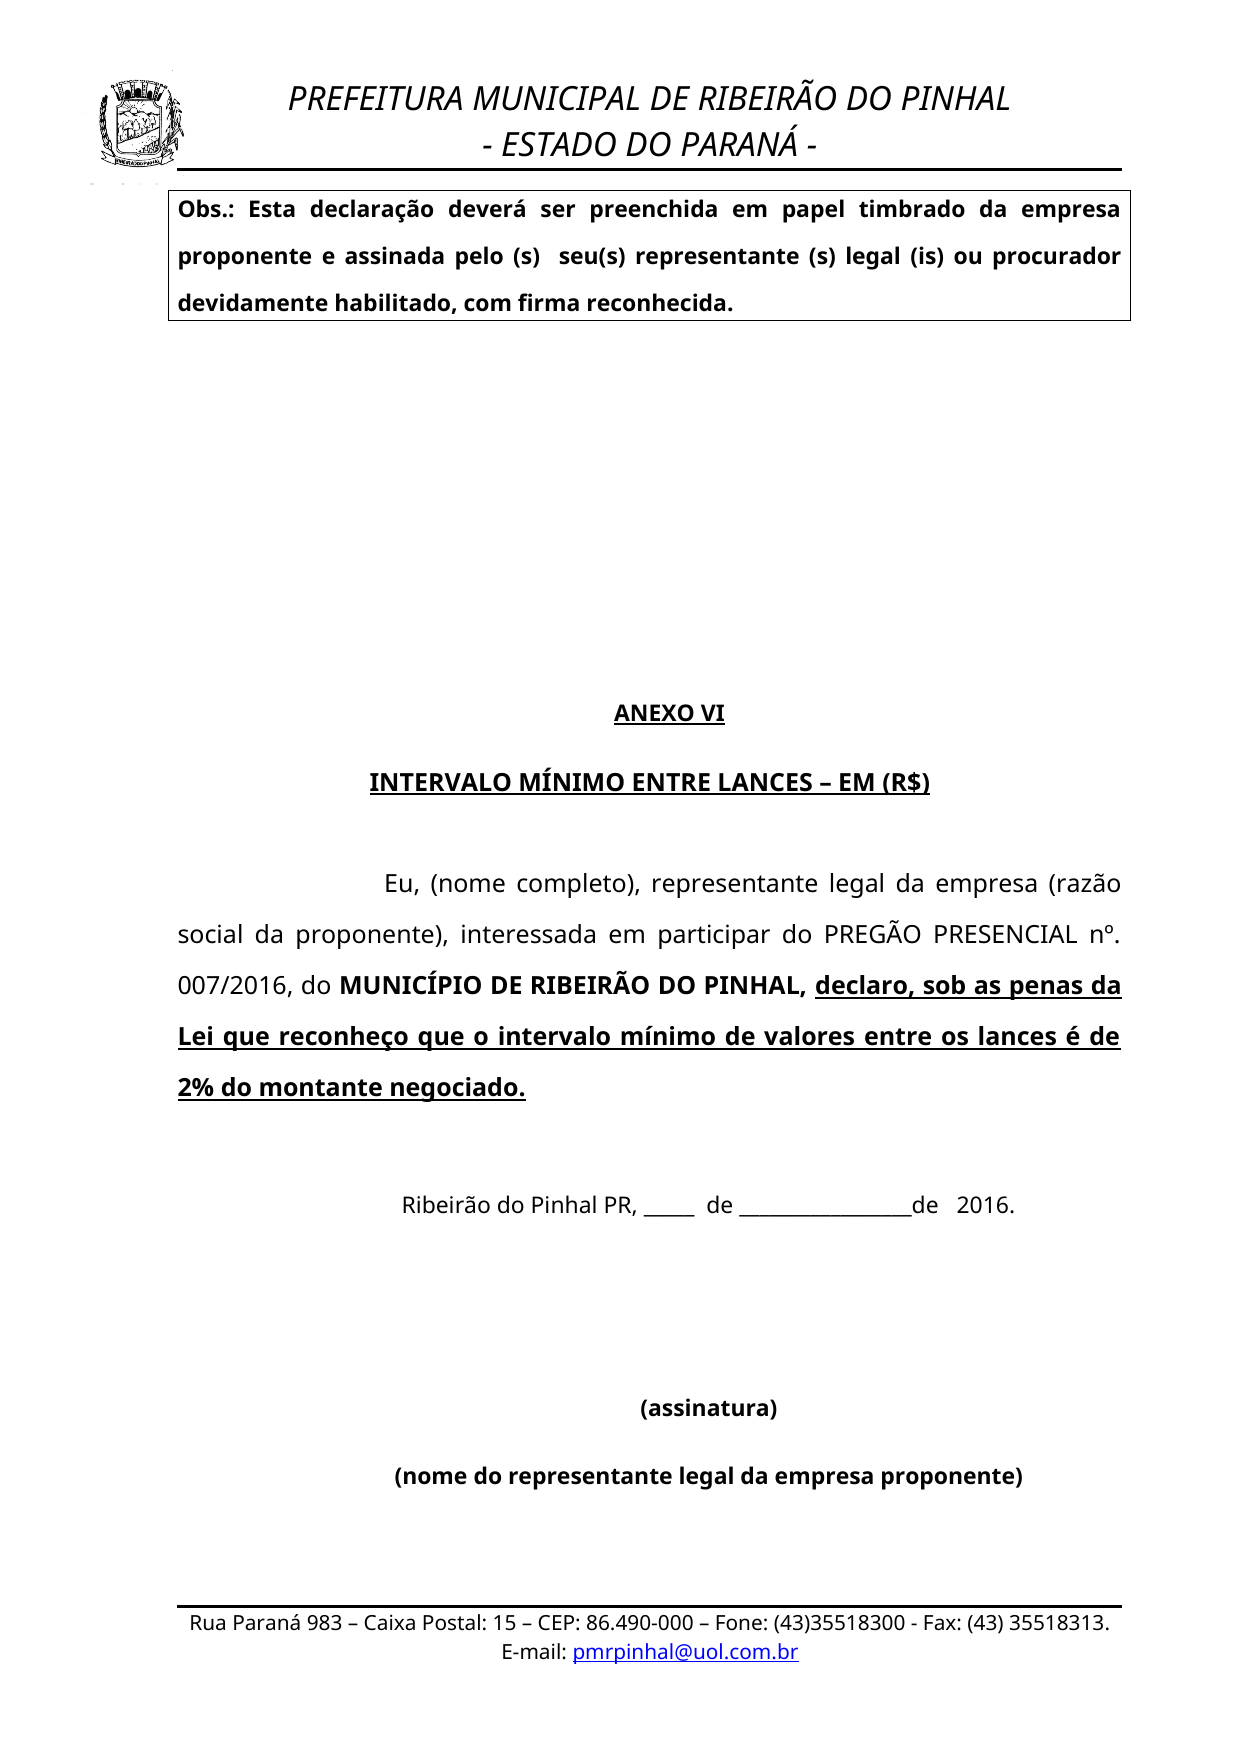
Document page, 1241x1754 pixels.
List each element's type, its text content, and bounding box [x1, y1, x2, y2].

text Eu, (nome completo), representante legal da empresa (razão social da proponente), interessada em participar do PREGÃO PRESENCIAL nº. 007/2016, do MUNICÍPIO DE RIBEIRÃO DO PINHAL, declaro, sob as penas da Lei que reconheço que o intervalo mínimo de valores entre os lances é de 2% do montante negociado. [177, 866, 1122, 1104]
text Obs.: Esta declaração deverá ser preenchida em papel timbrado da empresa proponente e assinada pelo (s) seu(s) representante (s) legal (is) ou procurador devidamente habilitado, com firma reconhecida. [169, 191, 1130, 320]
picture [83, 65, 202, 185]
text (assinatura) [295, 1392, 1122, 1423]
text (nome do representante legal da empresa proponente) [295, 1460, 1122, 1491]
text Ribeirão do Pinhal PR, _____ de _________________de 2016. [295, 1189, 1122, 1220]
subtitle INTERVALO MÍNIMO ENTRE LANCES – EM (R$) [177, 764, 1122, 798]
text ANEXO VI [177, 696, 1161, 728]
